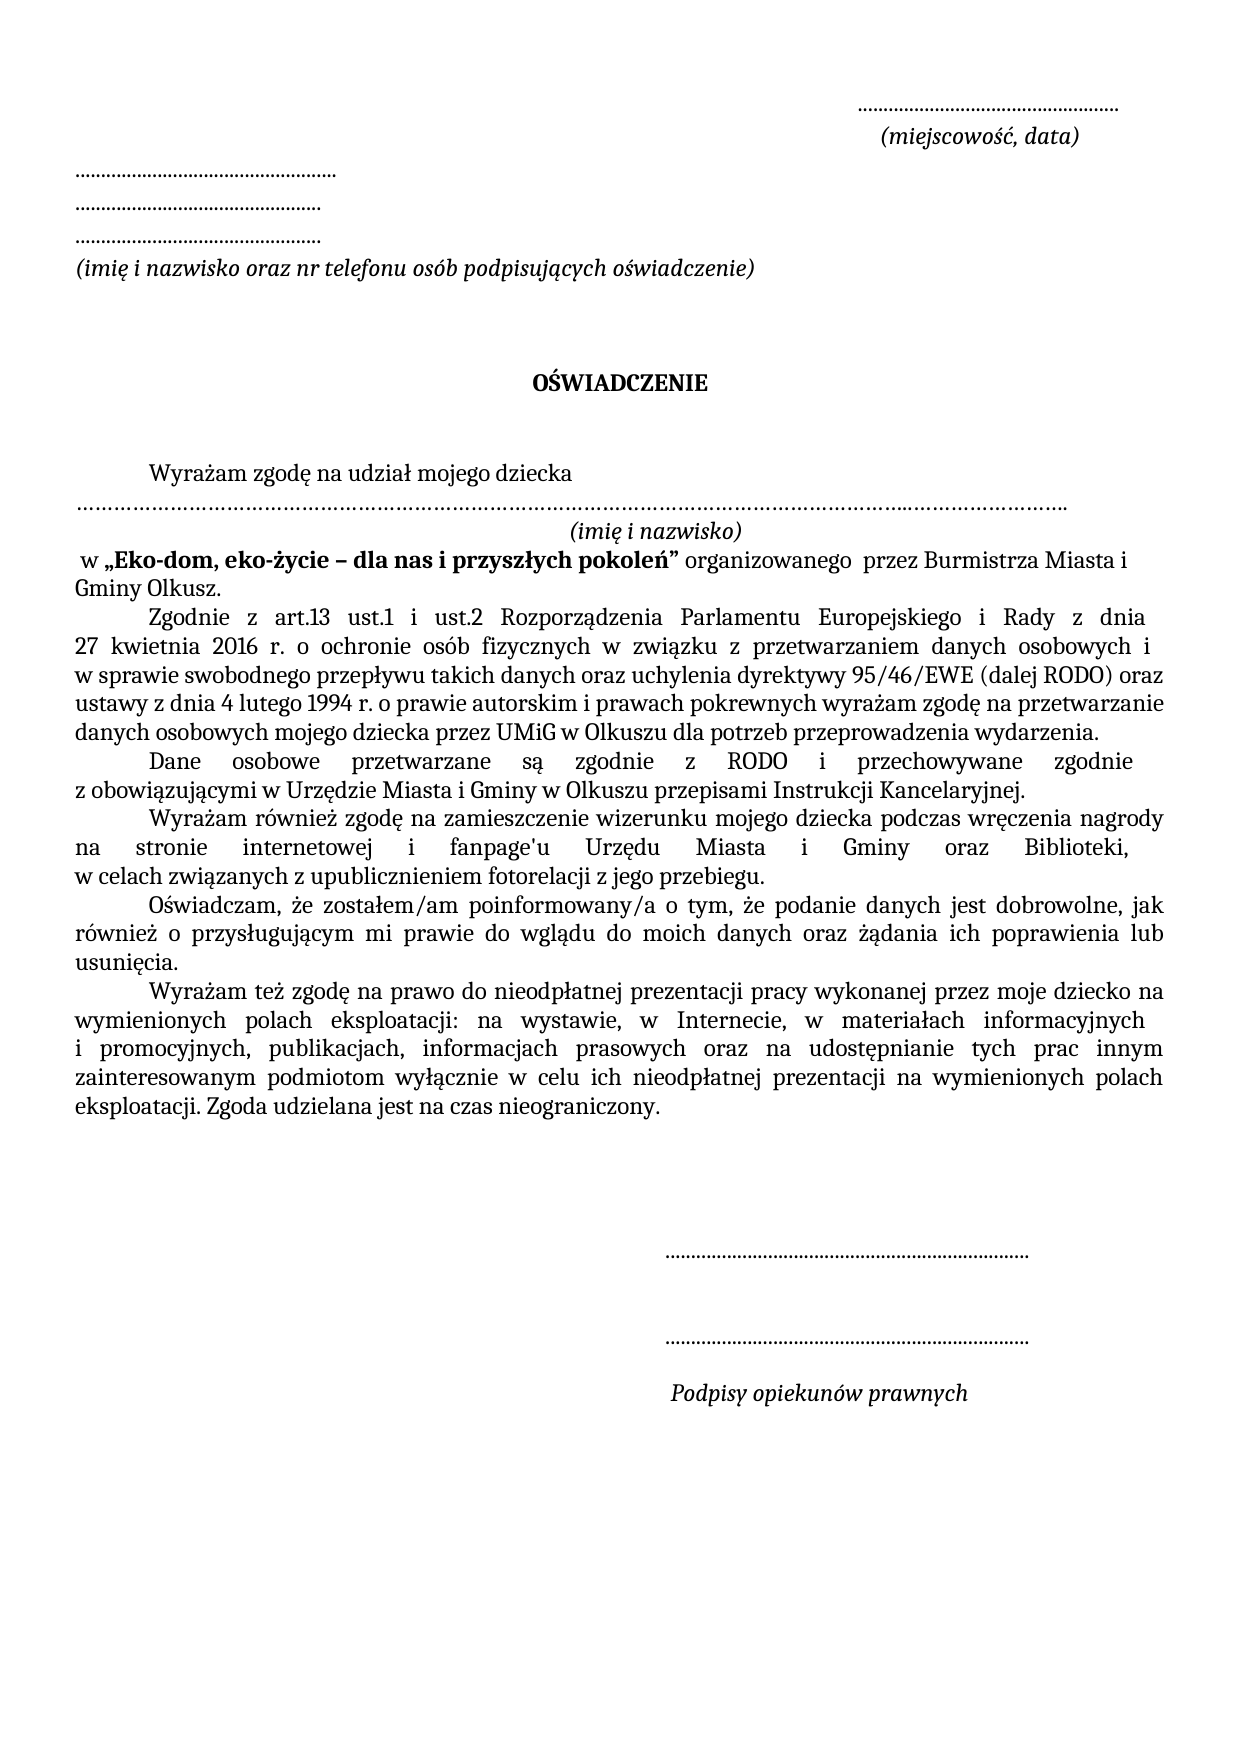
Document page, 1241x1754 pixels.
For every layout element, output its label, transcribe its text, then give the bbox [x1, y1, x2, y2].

text ....................................................................... [591, 1322, 1165, 1351]
text ................................................ [75, 221, 1165, 249]
text ....................................................................... [591, 1236, 1165, 1264]
text w „Eko-dom, eko-życie – dla nas i przyszłych pokoleń” organizowanego przez Burmistrza Miasta i Gminy Olkusz. [75, 546, 1165, 603]
text Oświadczam, że zostałem/am poinformowany/a o tym, że podanie danych jest dobrowolne, jak również o przysługującym mi prawie do wglądu do moich danych oraz żądania ich poprawienia lub usunięcia. [75, 891, 1165, 977]
text Dane osobowe przetwarzane są zgodnie z RODO i przechowywane zgodnie z obowiązującymi w Urzędzie Miasta i Gminy w Olkuszu przepisami Instrukcji Kancelaryjnej. [75, 747, 1165, 804]
text ................................................ [75, 188, 1165, 216]
text Wyrażam zgodę na udział mojego dziecka ……………………………………………………………………………………………………………………..……………………. [75, 459, 1165, 517]
text OŚWIADCZENIE [75, 369, 1165, 397]
text Wyrażam też zgodę na prawo do nieodpłatnej prezentacji pracy wykonanej przez moje dziecko na wymienionych polach eksploatacji: na wystawie, w Internecie, w materiałach informacyjnych i promocyjnych, publikacjach, informacjach prasowych oraz na udostępnianie tych prac innym zainteresowanym podmiotom wyłącznie w celu ich nieodpłatnej prezentacji na wymienionych polach eksploatacji. Zgoda udzielana jest na czas nieograniczony. [75, 977, 1165, 1121]
text (imię i nazwisko oraz nr telefonu osób podpisujących oświadczenie) [75, 254, 1165, 282]
text (imię i nazwisko) [75, 517, 1165, 546]
text (miejscowość, data) [591, 122, 1165, 150]
text ................................................... [75, 155, 1165, 183]
text Zgodnie z art.13 ust.1 i ust.2 Rozporządzenia Parlamentu Europejskiego i Rady z dnia 27 kwietnia 2016 r. o ochronie osób fizycznych w związku z przetwarzaniem danych osobowych i w sprawie swobodnego przepływu takich danych oraz uchylenia dyrektywy 95/46/EWE (dalej RODO) oraz ustawy z dnia 4 lutego 1994 r. o prawie autorskim i prawach pokrewnych wyrażam zgodę na przetwarzanie danych osobowych mojego dziecka przez UMiG w Olkuszu dla potrzeb przeprowadzenia wydarzenia. [75, 603, 1165, 747]
text Podpisy opiekunów prawnych [665, 1379, 1165, 1408]
text ................................................... [591, 89, 1165, 117]
text Wyrażam również zgodę na zamieszczenie wizerunku mojego dziecka podczas wręczenia nagrody na stronie internetowej i fanpage'u Urzędu Miasta i Gminy oraz Biblioteki, w celach związanych z upublicznieniem fotorelacji z jego przebiegu. [75, 804, 1165, 891]
